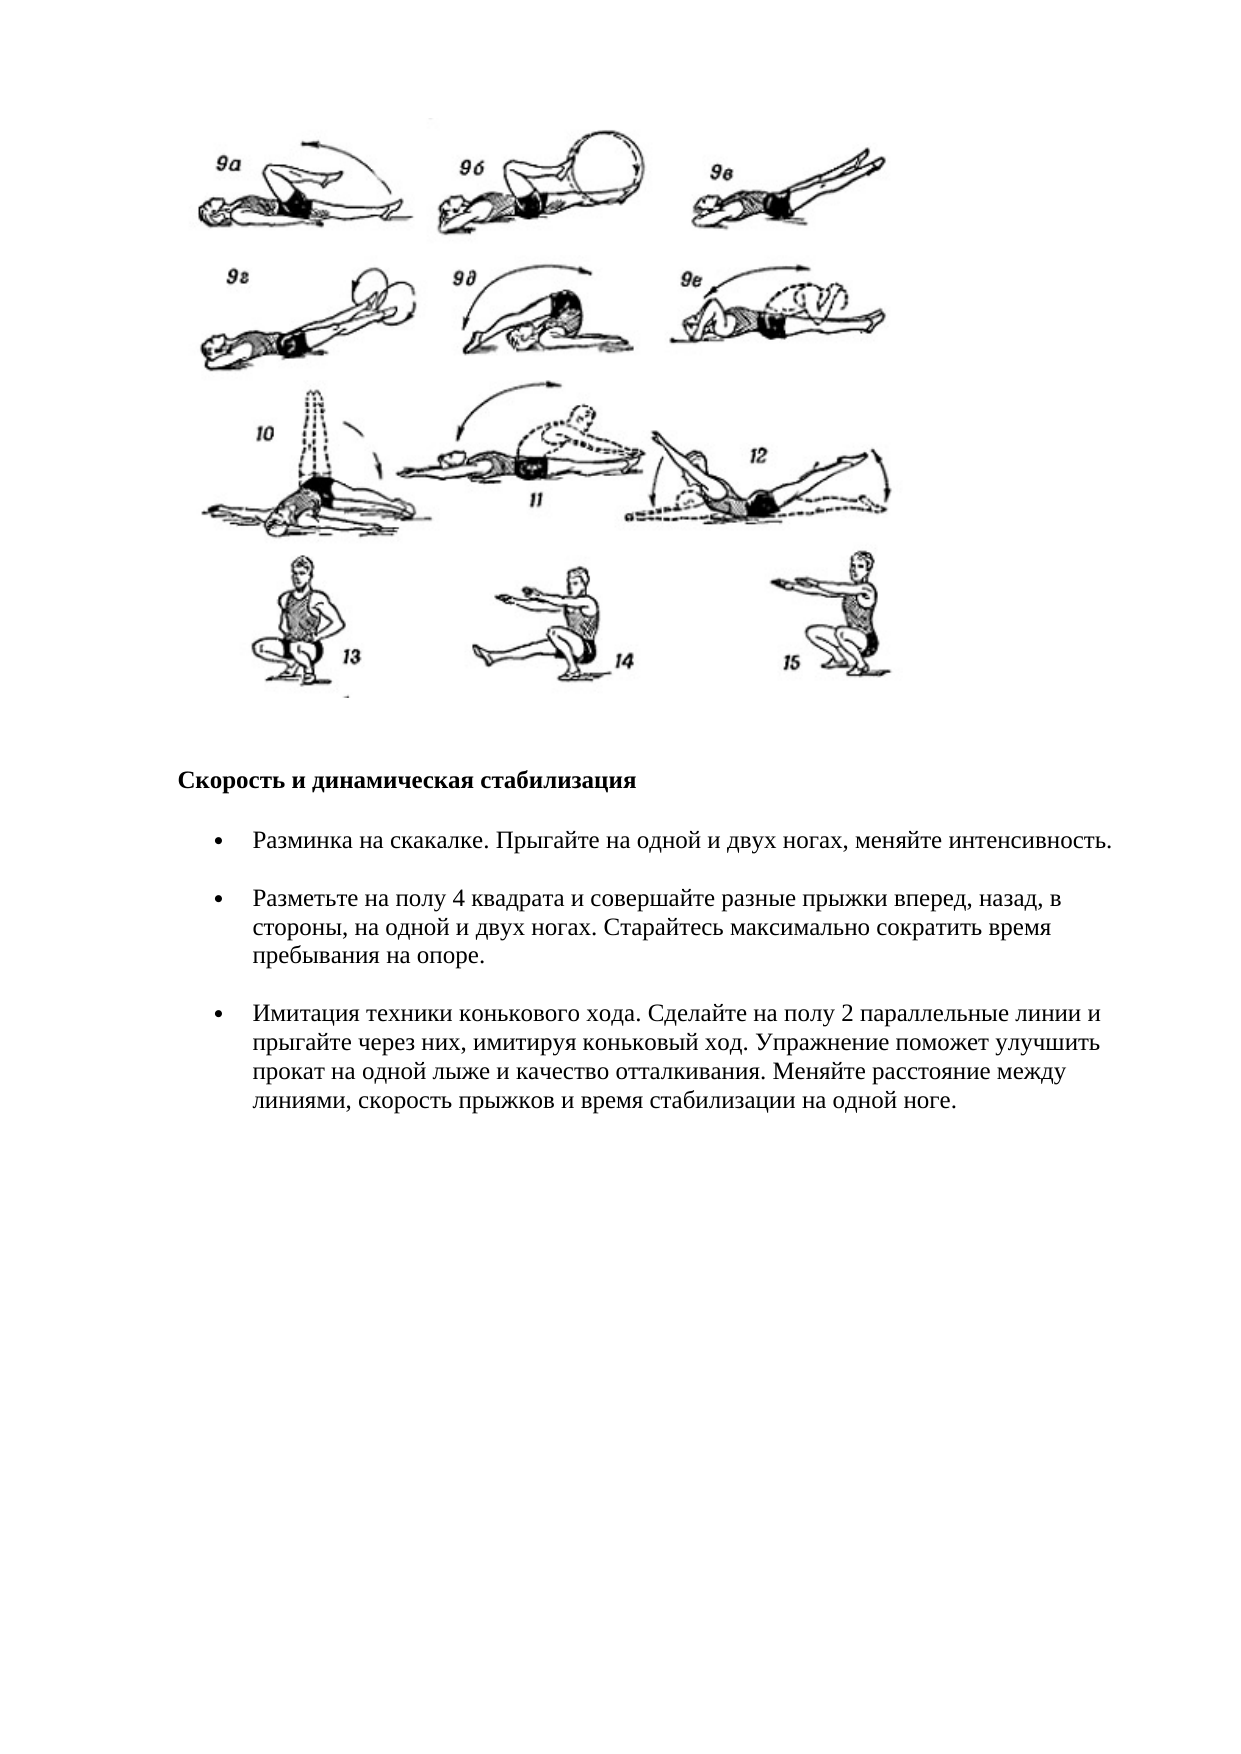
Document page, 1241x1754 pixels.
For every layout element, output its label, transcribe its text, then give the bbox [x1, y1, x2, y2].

list Разминка на скакалке. Прыгайте на одной и двух ногах, меняйте интенсивность. [215, 825, 1152, 854]
subtitle Скорость и динамическая стабилизация [177, 765, 1152, 794]
picture [177, 118, 928, 698]
list Разметьте на полу 4 квадрата и совершайте разные прыжки вперед, назад, в стороны, на одной и двух ногах. Старайтесь максимально сократить время пребывания на опоре. [215, 883, 1152, 969]
list Имитация техники конькового хода. Сделайте на полу 2 параллельные линии и прыгайте через них, имитируя коньковый ход. Упражнение поможет улучшить прокат на одной лыже и качество отталкивания. Меняйте расстояние между линиями, скорость прыжков и время стабилизации на одной ноге. [215, 998, 1152, 1113]
